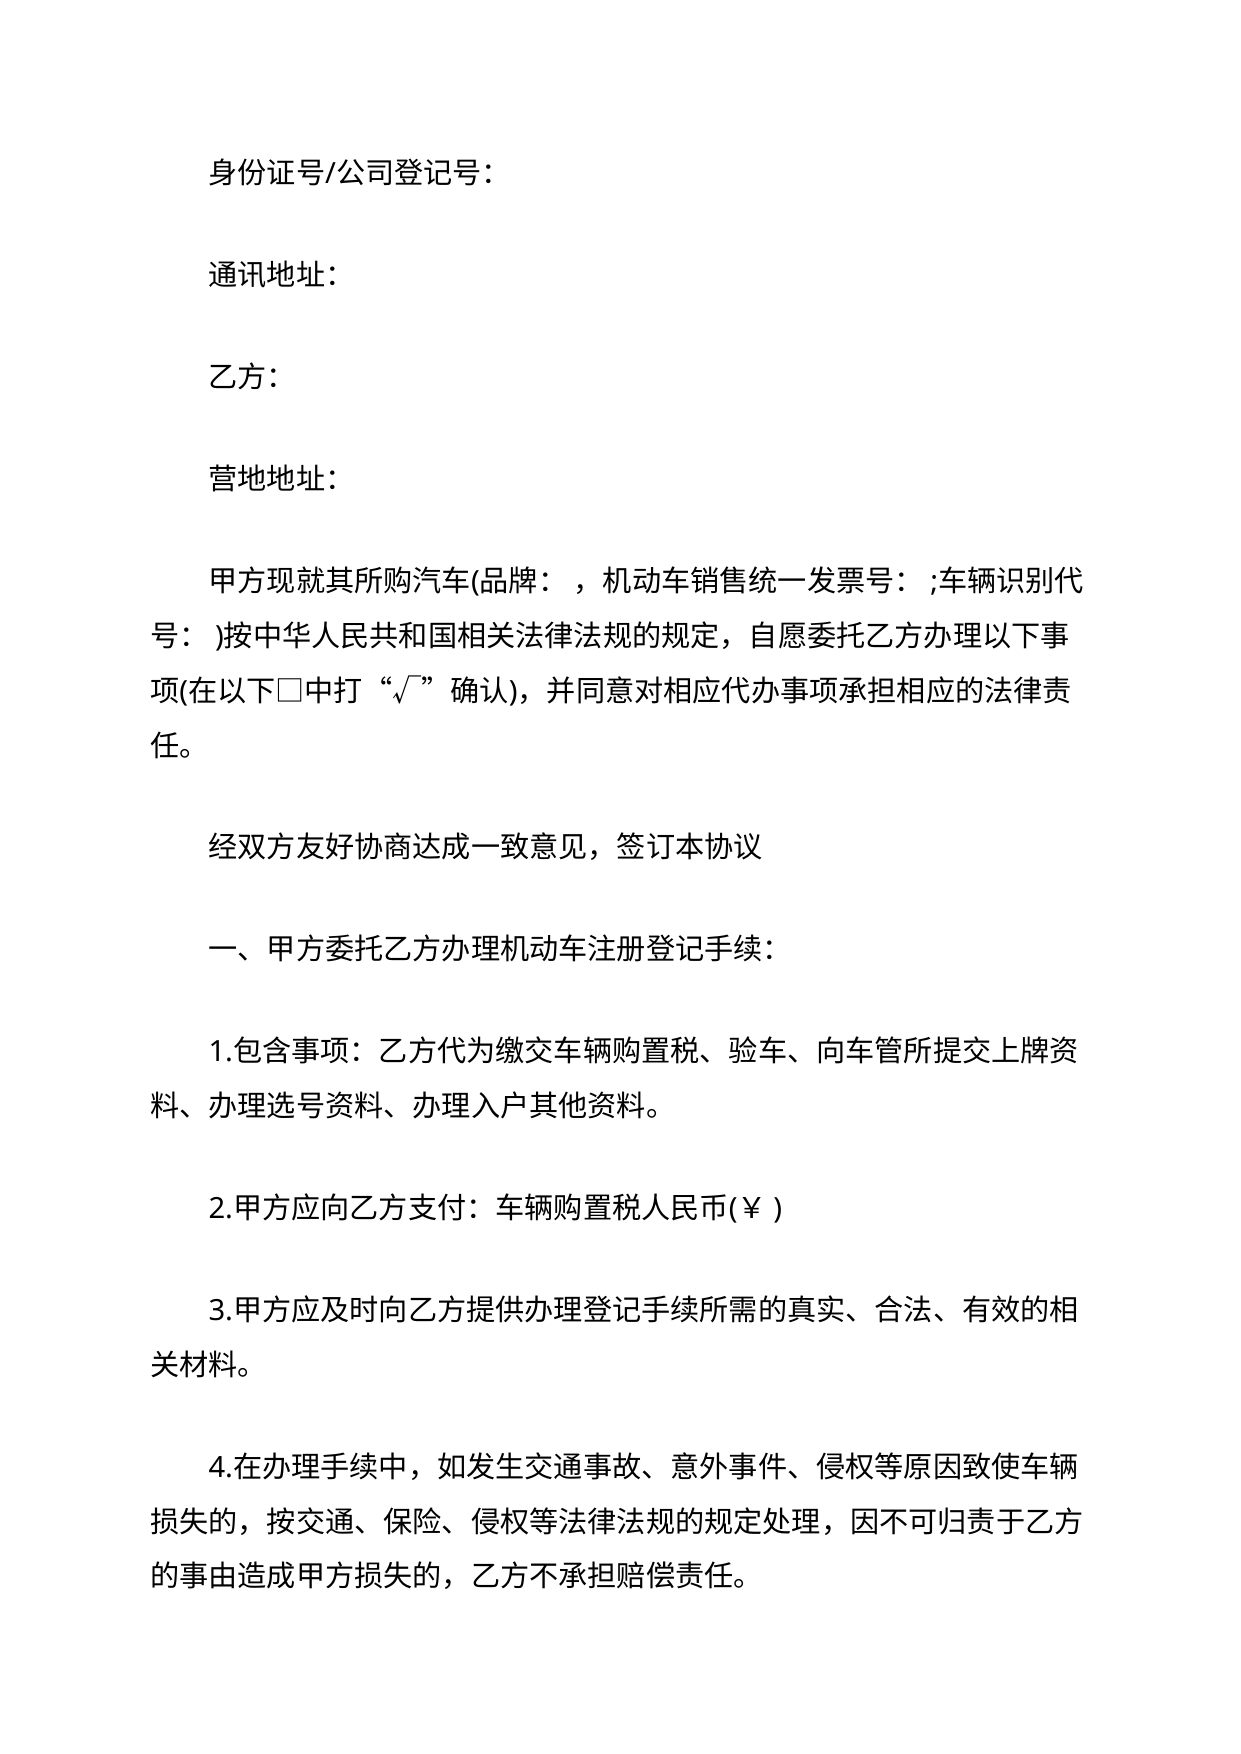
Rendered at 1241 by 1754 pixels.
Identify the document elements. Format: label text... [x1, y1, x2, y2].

text 乙方： [150, 354, 1090, 396]
text 4.在办理手续中，如发生交通事故、意外事件、侵权等原因致使车辆损失的，按交通、保险、侵权等法律法规的规定处理，因不可归责于乙方的事由造成甲方损失的，乙方不承担赔偿责任。 [150, 1443, 1090, 1595]
text 身份证号/公司登记号： [150, 150, 1090, 192]
text 3.甲方应及时向乙方提供办理登记手续所需的真实、合法、有效的相关材料。 [150, 1286, 1090, 1384]
text 2.甲方应向乙方支付：车辆购置税人民币(￥ ) [150, 1184, 1090, 1227]
text 营地地址： [150, 456, 1090, 498]
text 1.包含事项：乙方代为缴交车辆购置税、验车、向车管所提交上牌资料、办理选号资料、办理入户其他资料。 [150, 1028, 1090, 1125]
text 通讯地址： [150, 252, 1090, 294]
text 一、甲方委托乙方办理机动车注册登记手续： [150, 926, 1090, 968]
text 甲方现就其所购汽车(品牌： ，机动车销售统一发票号： ;车辆识别代号： )按中华人民共和国相关法律法规的规定，自愿委托乙方办理以下事项(在以下□中打“√”确认)，并同意对相应代办事项承担相应的法律责任。 [150, 557, 1090, 764]
text 经双方友好协商达成一致意见，签订本协议 [150, 824, 1090, 866]
